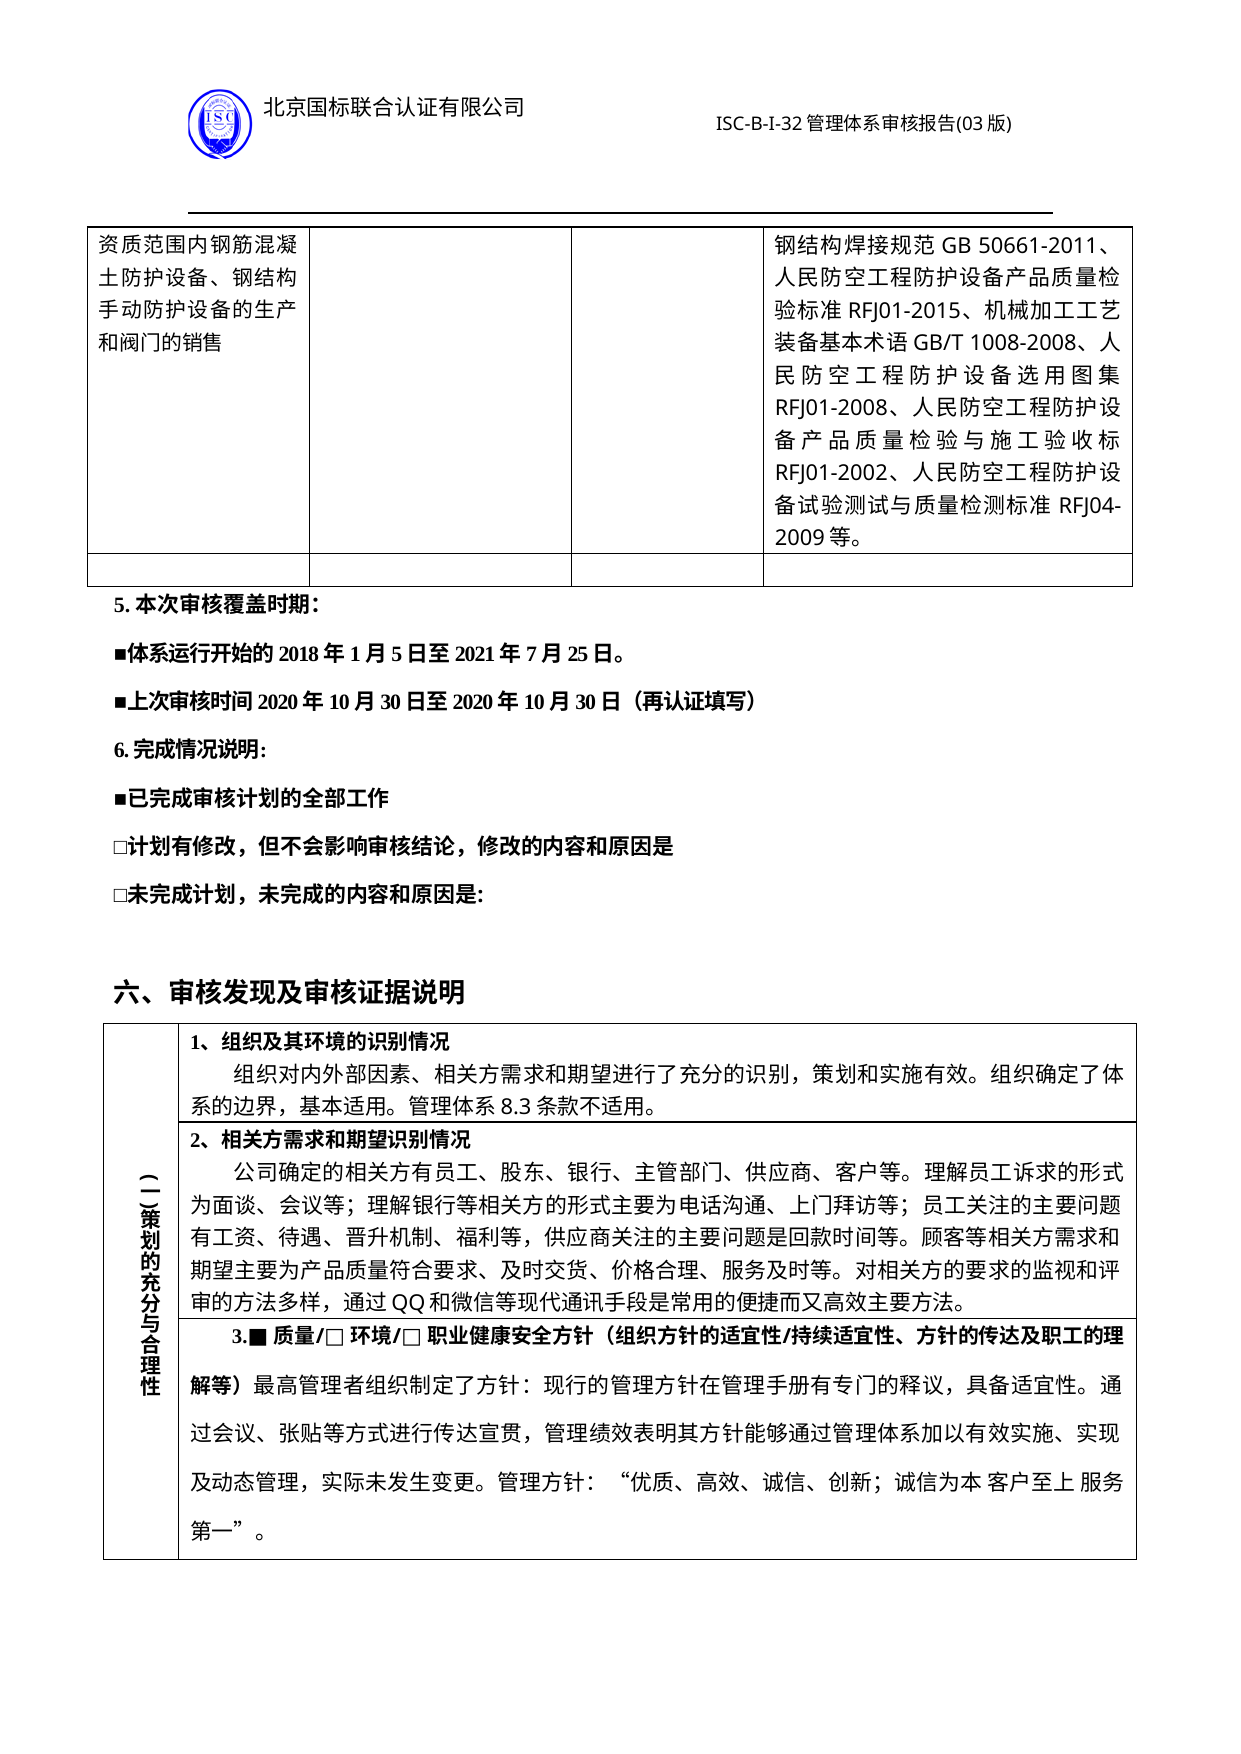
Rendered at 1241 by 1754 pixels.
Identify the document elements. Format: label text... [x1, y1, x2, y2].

table_cell [764, 554, 1132, 586]
table_header 1、组织及其环境的识别情况 组织对内外部因素、相关方需求和期望进行了充分的识别，策划和实施有效。组织确定了体系的边界，基本适用。管理体系8.3条款不适用。 [179, 1024, 1136, 1121]
text □计划有修改，但不会影响审核结论，修改的内容和原因是 [114, 829, 1053, 861]
text 6. 完成情况说明: [114, 732, 1053, 764]
text ■已完成审核计划的全部工作 [114, 780, 1053, 813]
text 5. 本次审核覆盖时期： [114, 587, 1053, 619]
table_cell [88, 554, 309, 586]
table_cell [310, 554, 571, 586]
table_cell 3.■ 质量/□ 环境/□ 职业健康安全方针（组织方针的适宜性/持续适宜性、方针的传达及职工的理解等）最高管理者组织制定了方针：现行的管理方针在管理手册有专门的释议，具备适宜性。通过会议、张贴等方式进行传达宣贯，管理绩效表明其方针能够通过管理体系加以有效实施、实现及动态管理，实际未发生变更。管理方针：“优质、高效、诚信、创新；诚信为本 客户至上 服务第一”。 [179, 1319, 1136, 1558]
table_cell 资质范围内钢筋混凝土防护设备、钢结构手动防护设备的生产和阀门的销售 [88, 228, 309, 552]
table_cell 2、相关方需求和期望识别情况 公司确定的相关方有员工、股东、银行、主管部门、供应商、客户等。理解员工诉求的形式为面谈、会议等；理解银行等相关方的形式主要为电话沟通、上门拜访等；员工关注的主要问题有工资、待遇、晋升机制、福利等，供应商关注的主要问题是回款时间等。顾客等相关方需求和期望主要为产品质量符合要求、及时交货、价格合理、服务及时等。对相关方的要求的监视和评审的方法多样，通过QQ和微信等现代通讯手段是常用的便捷而又高效主要方法。 [179, 1123, 1136, 1317]
table_cell 钢结构焊接规范GB 50661-2011、人民防空工程防护设备产品质量检验标准RFJ01-2015、机械加工工艺装备基本术语GB/T 1008-2008、人民防空工程防护设备选用图集RFJ01-2008、人民防空工程防护设备产品质量检验与施工验收标RFJ01-2002、人民防空工程防护设备试验测试与质量检测标准RFJ04-2009等。 [764, 228, 1132, 552]
picture [187, 89, 253, 158]
table_cell [310, 228, 571, 552]
text ■体系运行开始的2018年1月5日至2021年7月25日。 [114, 635, 1053, 668]
text 六、审核发现及审核证据说明 [114, 958, 1053, 1023]
table_cell [572, 228, 763, 552]
table_cell [572, 554, 763, 586]
table_header (一)策划的充分与合理性 [104, 1024, 178, 1558]
text ■上次审核时间2020年10月30日至2020年10月30日（再认证填写） [114, 684, 1053, 716]
text □未完成计划，未完成的内容和原因是: [114, 877, 1053, 909]
